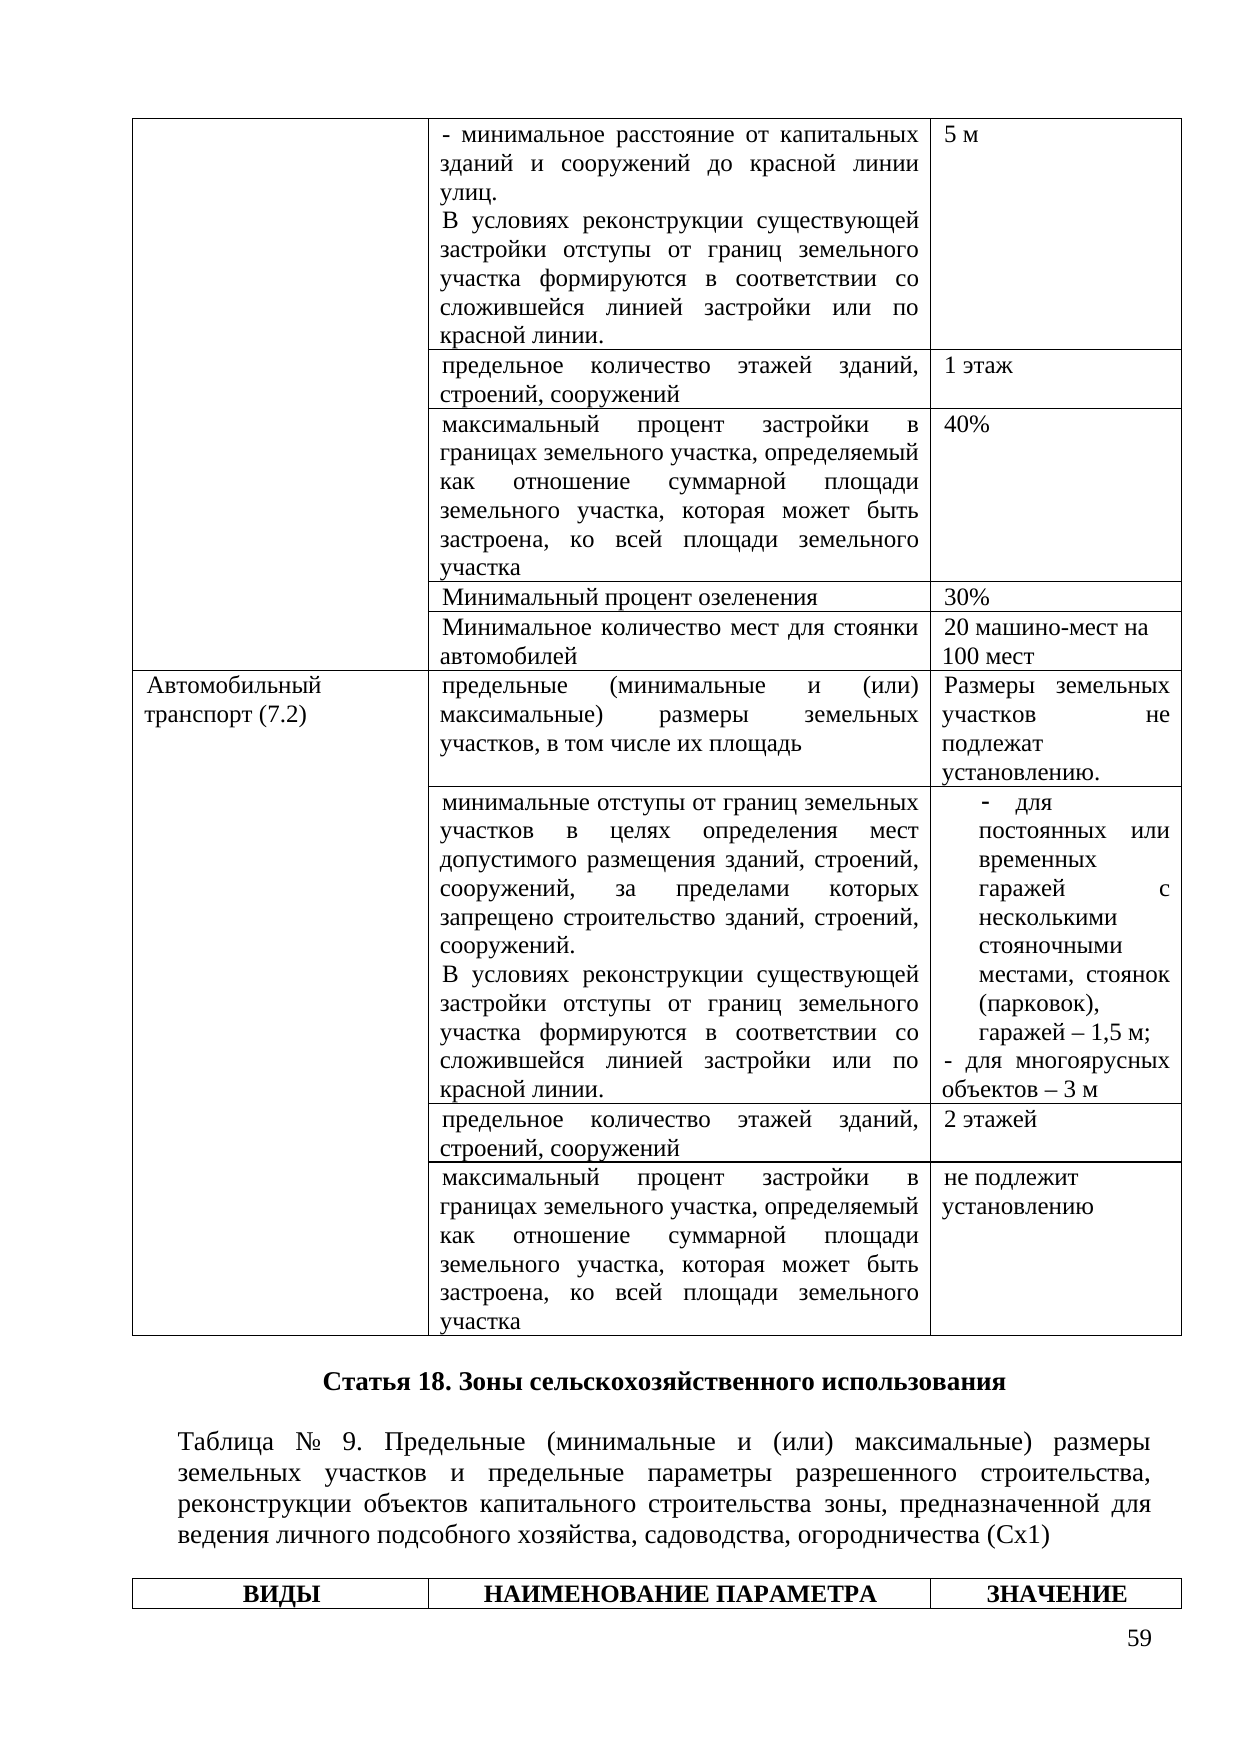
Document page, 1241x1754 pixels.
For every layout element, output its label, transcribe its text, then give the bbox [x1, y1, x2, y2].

table_cell не подлежит установлению [931, 1163, 1181, 1335]
table_header ВИДЫ [133, 1579, 428, 1608]
table_cell 40% [931, 409, 1181, 581]
table_cell 3 м 5 м [931, 119, 1181, 349]
table_cell Размеры земельных участков не подлежат установлению. [931, 671, 1181, 786]
table_cell максимальный процент застройки в границах земельного участка, определяемый как отношение суммарной площади земельного участка, которая может быть застроена, ко всей площади земельного участка [429, 1163, 930, 1335]
table_cell Минимальный процент озеленения [429, 582, 930, 611]
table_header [429, 1579, 930, 1608]
table_cell минимальные отступы от границ земельных участков в целях определения мест допустимого размещения зданий, строений, сооружений, за пределами которых запрещено строительство зданий, строений, сооружений. В условиях реконструкции существующей застройки отступы от границ земельного участка формируются в соответствии со сложившейся линией застройки или по красной линии. [429, 787, 930, 1103]
table_cell 30% [931, 582, 1181, 611]
table_cell Автомобильный транспорт (7.2) [133, 671, 428, 1335]
subtitle Таблица № 9. Предельные (минимальные и (или) максимальные) размеры земельных участков и предельные параметры разрешенного строительства, реконструкции объектов капитального строительства зоны, предназначенной для ведения личного подсобного хозяйства, садоводства, огородничества (Сх1) [177, 1425, 1152, 1549]
table_cell для постоянных или временных гаражей с несколькими стояночными местами, стоянок (парковок), гаражей – 1,5 м; - для многоярусных объектов – 3 м [931, 787, 1181, 1103]
table_cell 1 этаж [931, 350, 1181, 408]
table_cell 2 этажей [931, 1104, 1181, 1161]
table_cell предельное количество этажей зданий, строений, сооружений [429, 350, 930, 408]
subtitle Статья 18. Зоны сельскохозяйственного использования [177, 1365, 1152, 1396]
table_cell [429, 119, 930, 349]
table_cell предельные (минимальные и (или) максимальные) размеры земельных участков, в том числе их площадь [429, 671, 930, 786]
table_cell 20 машино-мест на 100 мест [931, 612, 1181, 669]
table_cell максимальный процент застройки в границах земельного участка, определяемый как отношение суммарной площади земельного участка, которая может быть застроена, ко всей площади земельного участка [429, 409, 930, 581]
table_cell предельное количество этажей зданий, строений, сооружений [429, 1104, 930, 1161]
table_cell Минимальное количество мест для стоянки автомобилей [429, 612, 930, 669]
table_header ЗНАЧЕНИЕ ПАРАМЕТРА [931, 1579, 1181, 1608]
